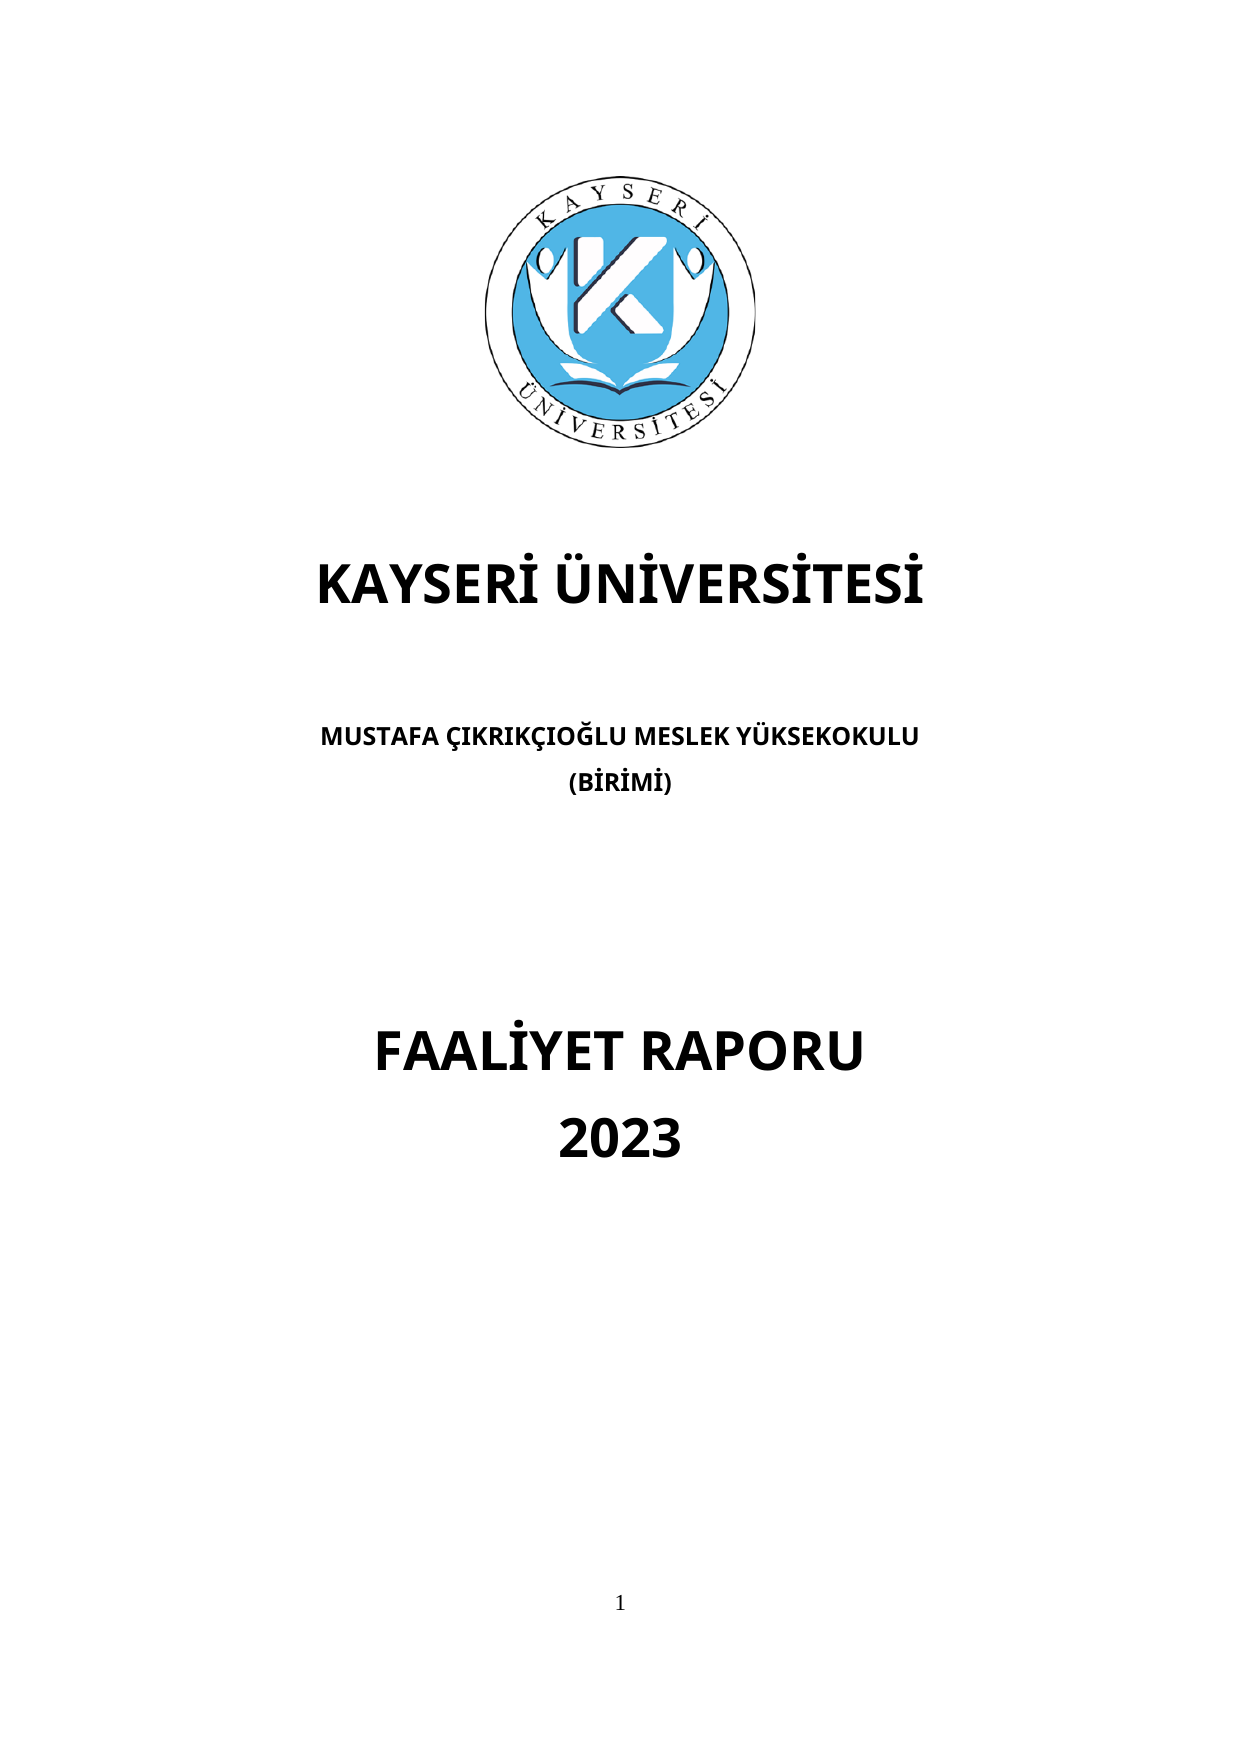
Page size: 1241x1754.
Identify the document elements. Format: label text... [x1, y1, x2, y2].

text (BİRİMİ) [148, 765, 1092, 799]
picture [484, 176, 756, 448]
text MUSTAFA ÇIKRIKÇIOĞLU MESLEK YÜKSEKOKULU [148, 718, 1092, 752]
text 2023 [148, 1099, 1092, 1173]
text FAALİYET RAPORU [148, 1013, 1092, 1087]
text KAYSERİ ÜNİVERSİTESİ [148, 546, 1092, 620]
